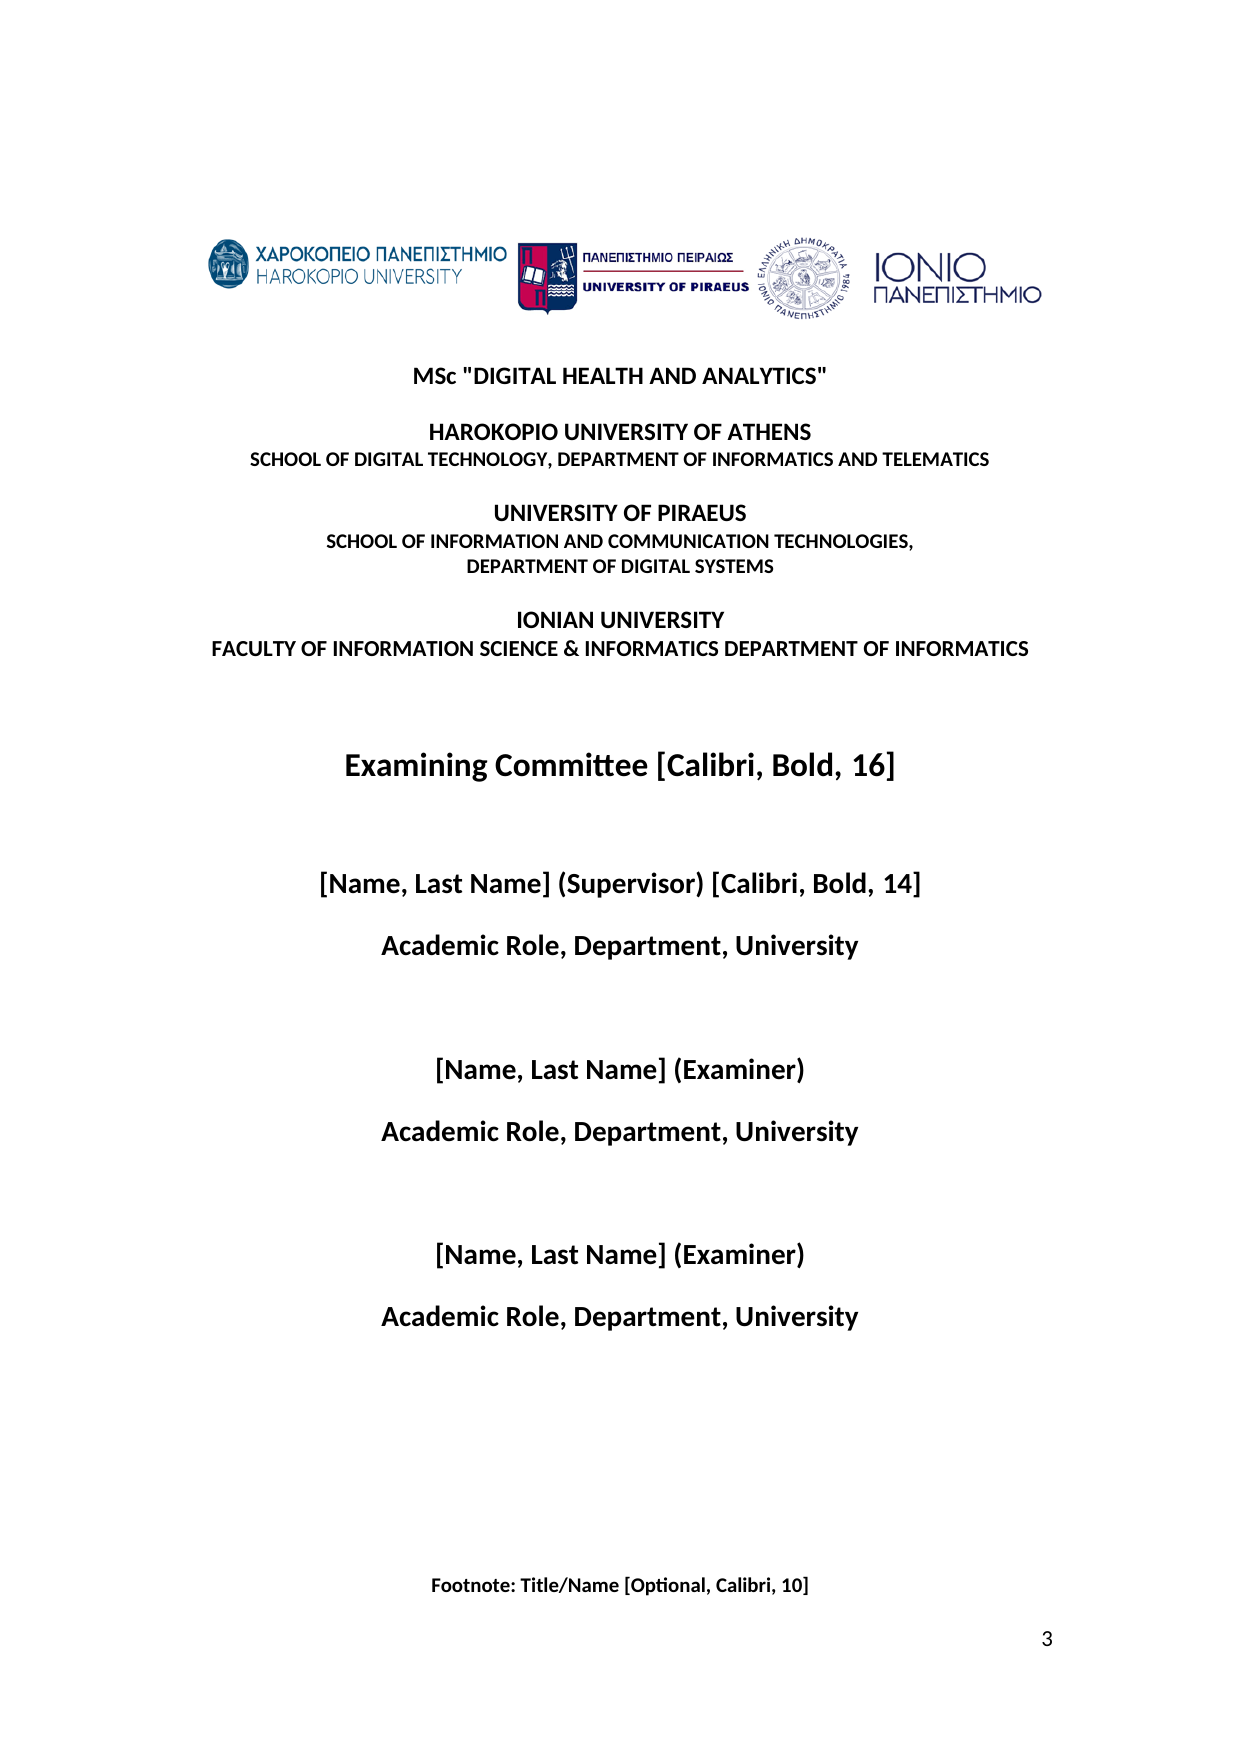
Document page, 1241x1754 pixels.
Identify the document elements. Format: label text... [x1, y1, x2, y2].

text MSc "DIGITAL HEALTH AND ANALYTICS" [187, 360, 1053, 391]
text Footnote: Title/Name [Optional, Calibri, 10] [187, 1572, 1053, 1597]
text Academic Role, Department, University [187, 1298, 1053, 1334]
text SCHOOL OF INFORMATION AND COMMUNICATION TECHNOLOGIES, [187, 528, 1053, 553]
text Examining Committee [Calibri, Bold, 16] [187, 744, 1053, 784]
text DEPARTMENT OF DIGITAL SYSTEMS [187, 553, 1053, 579]
text [Name, Last Name] (Examiner) [187, 1236, 1053, 1272]
text Academic Role, Department, University [187, 1113, 1053, 1148]
text FACULTY OF INFORMATION SCIENCE & INFORMATICS DEPARTMENT OF INFORMATICS [187, 634, 1053, 663]
text Academic Role, Department, University [187, 927, 1053, 963]
text [Name, Last Name] (Supervisor) [Calibri, Bold, 14] [187, 865, 1053, 901]
text [Name, Last Name] (Examiner) [187, 1051, 1053, 1087]
text SCHOOL OF DIGITAL TECHNOLOGY, DEPARTMENT OF INFORMATICS AND TELEMATICS [187, 446, 1053, 472]
text IONIAN UNIVERSITY [187, 604, 1053, 634]
text HAROKOPIO UNIVERSITY OF ATHENS [187, 416, 1053, 446]
picture [187, 203, 1052, 335]
text UNIVERSITY OF PIRAEUS [187, 497, 1053, 528]
